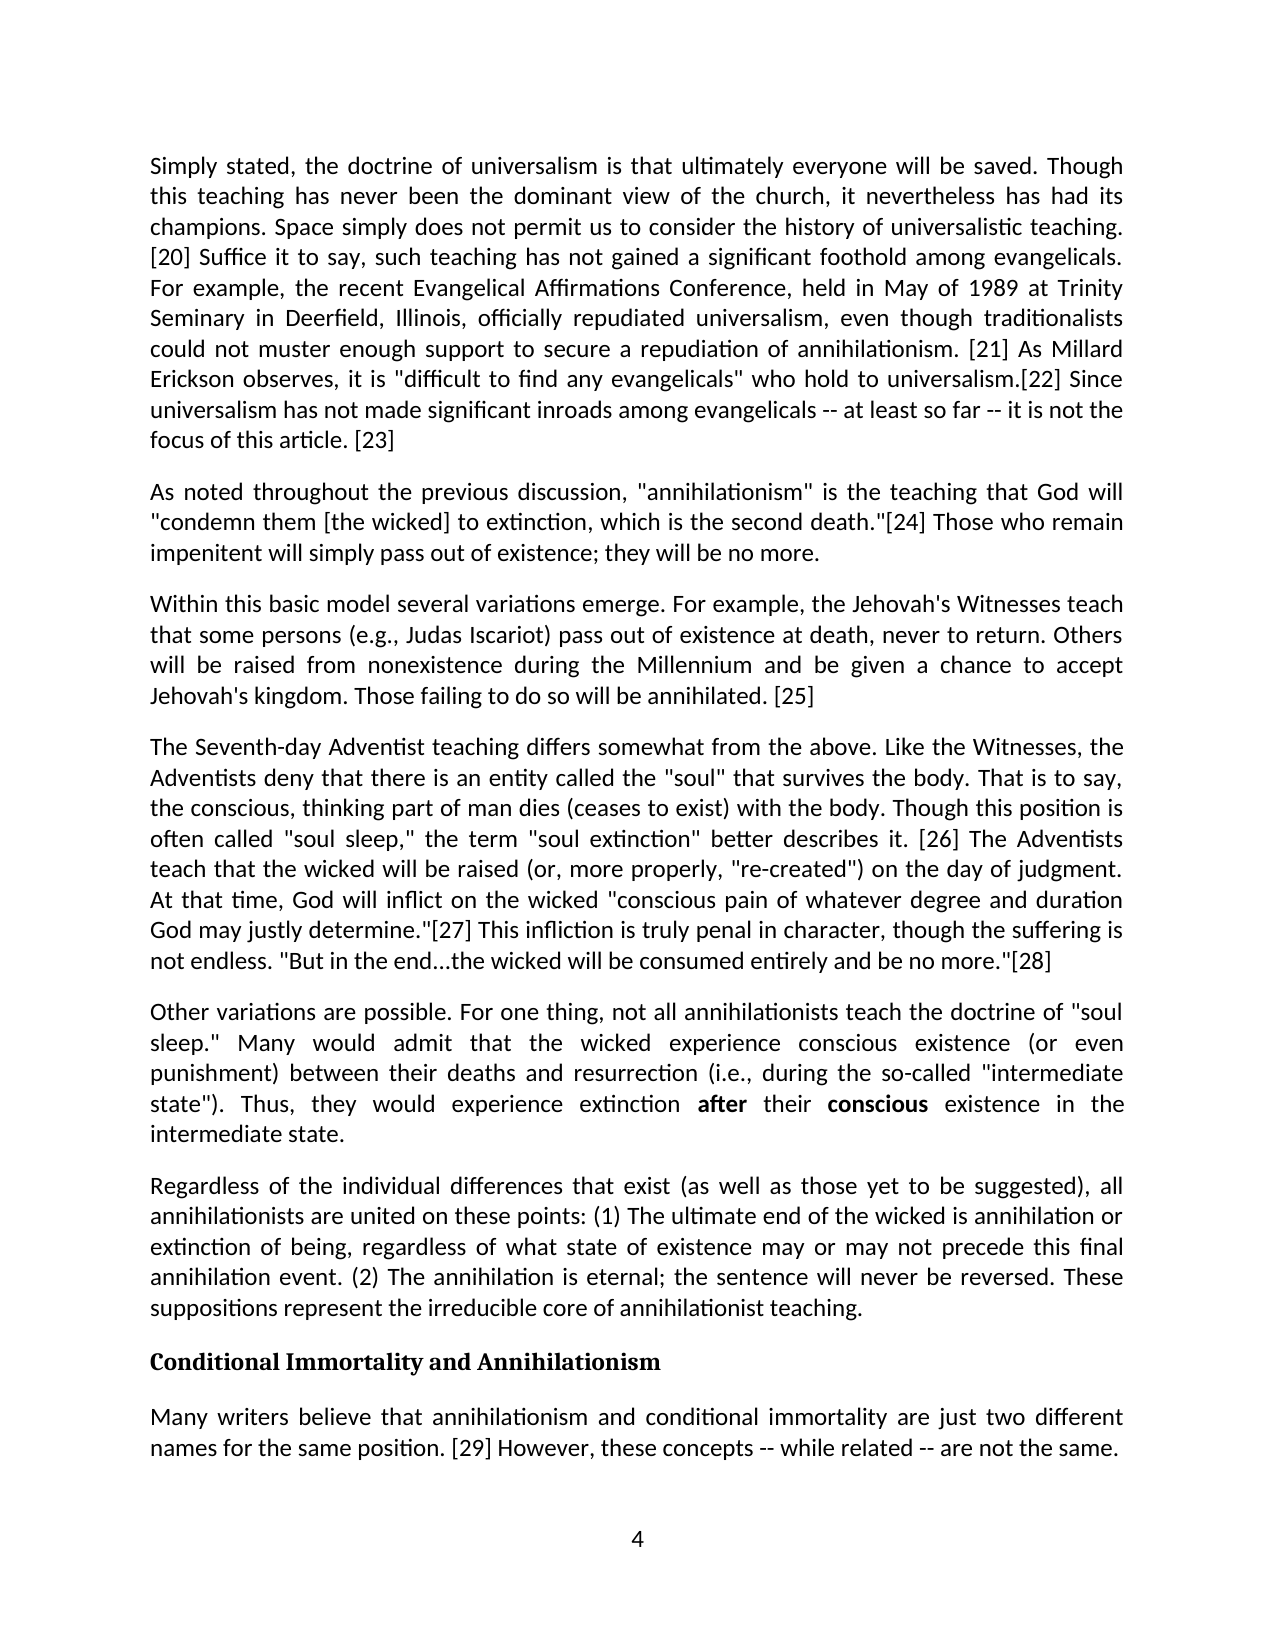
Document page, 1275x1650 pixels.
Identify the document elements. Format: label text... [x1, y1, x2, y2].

text Within this basic model several variations emerge. For example, the Jehovah's Witnesses teach that some persons (e.g., Judas Iscariot) pass out of existence at death, never to return. Others will be raised from nonexistence during the Millennium and be given a chance to accept Jehovah's kingdom. Those failing to do so will be annihilated. [25] [150, 588, 1125, 711]
text Simply stated, the doctrine of universalism is that ultimately everyone will be saved. Though this teaching has never been the dominant view of the church, it nevertheless has had its champions. Space simply does not permit us to consider the history of universalistic teaching.[20] Suffice it to say, such teaching has not gained a significant foothold among evangelicals. For example, the recent Evangelical Affirmations Conference, held in May of 1989 at Trinity Seminary in Deerfield, Illinois, officially repudiated universalism, even though traditionalists could not muster enough support to secure a repudiation of annihilationism. [21] As Millard Erickson observes, it is "difficult to find any evangelicals" who hold to universalism.[22] Since universalism has not made significant inroads among evangelicals -- at least so far -- it is not the focus of this article. [23] [150, 150, 1125, 455]
text Other variations are possible. For one thing, not all annihilationists teach the doctrine of "soul sleep." Many would admit that the wicked experience conscious existence (or even punishment) between their deaths and resurrection (i.e., during the so-called "intermediate state"). Thus, they would experience extinction after their conscious existence in the intermediate state. [150, 996, 1125, 1149]
text As noted throughout the previous discussion, "annihilationism" is the teaching that God will "condemn them [the wicked] to extinction, which is the second death."[24] Those who remain impenitent will simply pass out of existence; they will be no more. [150, 476, 1125, 568]
text Many writers believe that annihilationism and conditional immortality are just two different names for the same position. [29] However, these concepts -- while related -- are not the same. [150, 1401, 1125, 1462]
subtitle Conditional Immortality and Annihilationism [150, 1347, 1125, 1376]
text Regardless of the individual differences that exist (as well as those yet to be suggested), all annihilationists are united on these points: (1) The ultimate end of the wicked is annihilation or extinction of being, regardless of what state of existence may or may not precede this final annihilation event. (2) The annihilation is eternal; the sentence will never be reversed. These suppositions represent the irreducible core of annihilationist teaching. [150, 1170, 1125, 1322]
text The Seventh-day Adventist teaching differs somewhat from the above. Like the Witnesses, the Adventists deny that there is an entity called the "soul" that survives the body. That is to say, the conscious, thinking part of man dies (ceases to exist) with the body. Though this position is often called "soul sleep," the term "soul extinction" better describes it. [26] The Adventists teach that the wicked will be raised (or, more properly, "re-created") on the day of judgment. At that time, God will inflict on the wicked "conscious pain of whatever degree and duration God may justly determine."[27] This infliction is truly penal in character, though the suffering is not endless. "But in the end...the wicked will be consumed entirely and be no more."[28] [150, 731, 1125, 976]
